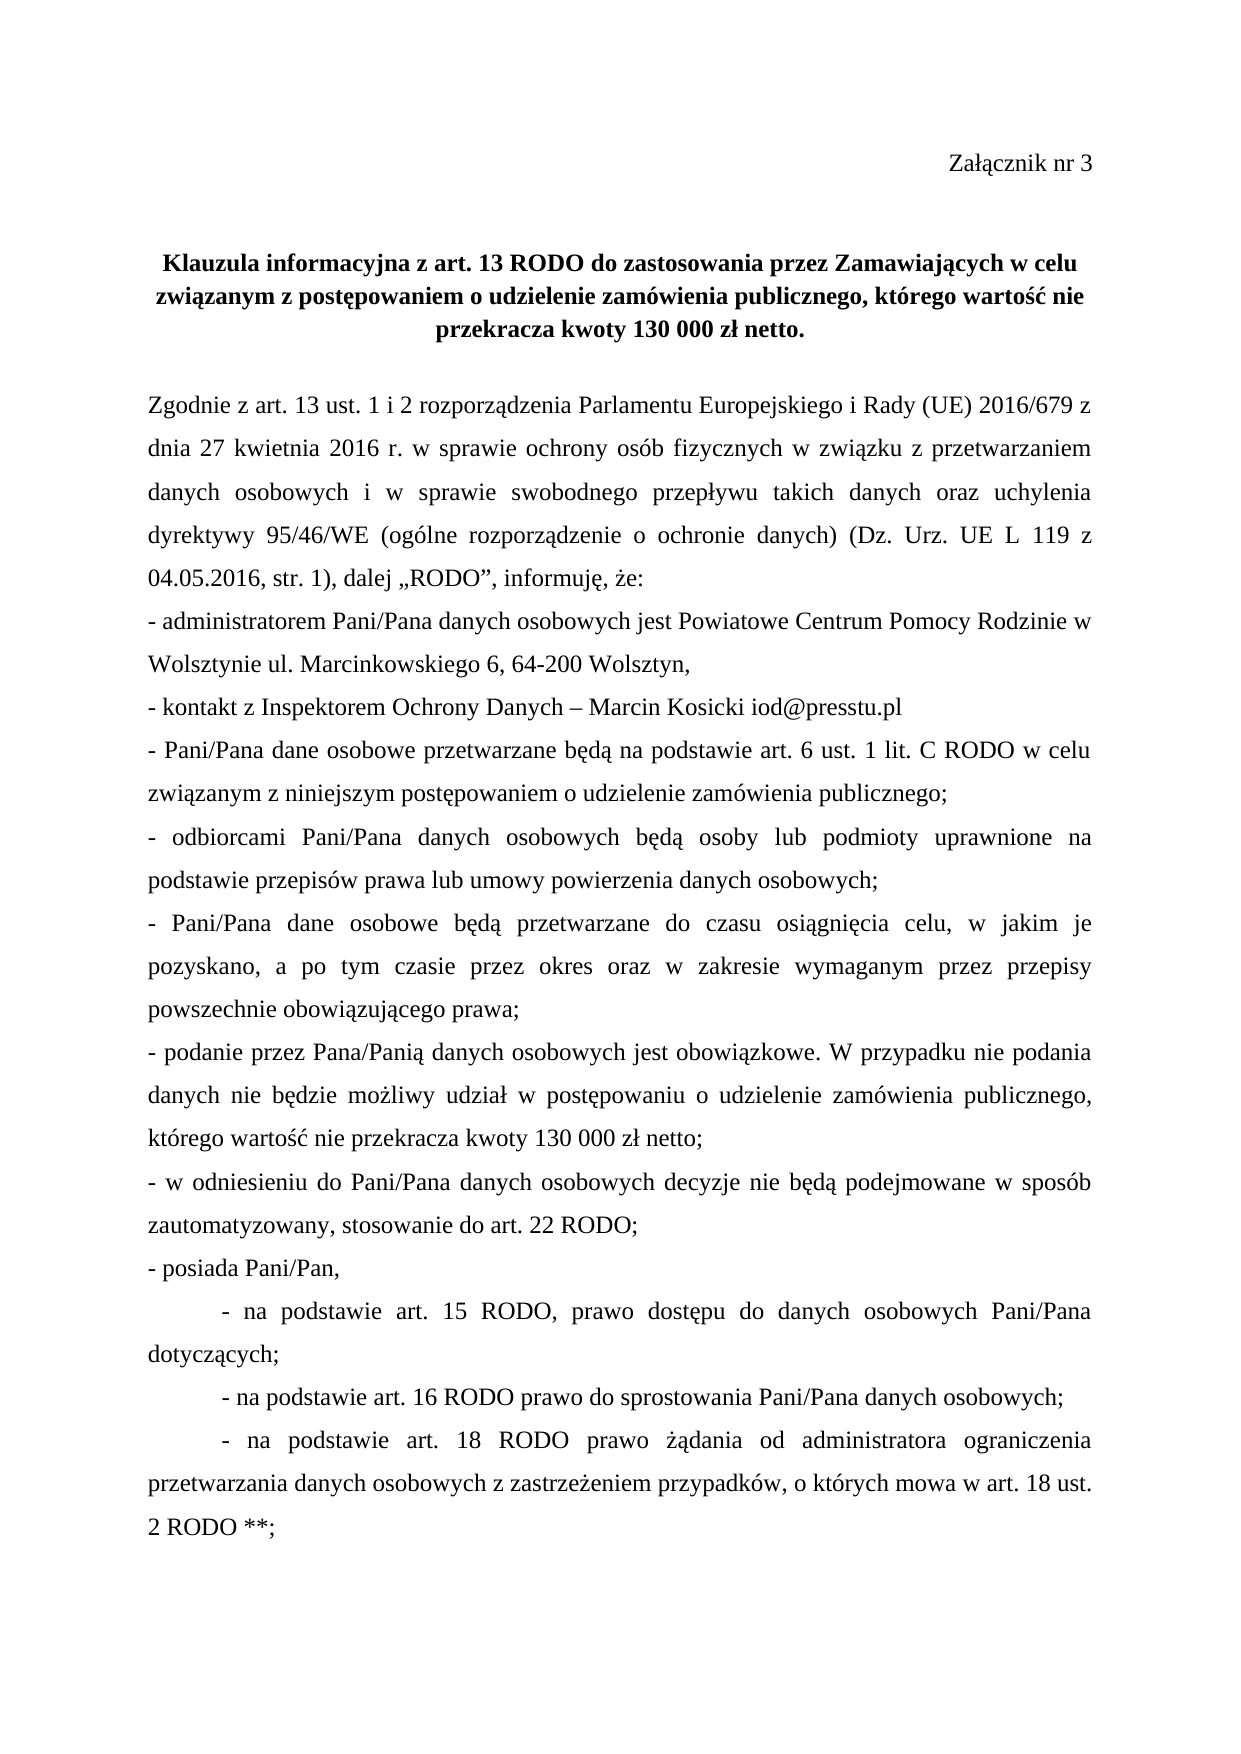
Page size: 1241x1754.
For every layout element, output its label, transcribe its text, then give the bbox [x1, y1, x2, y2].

text - w odniesieniu do Pani/Pana danych osobowych decyzje nie będą podejmowane w sposób zautomatyzowany, stosowanie do art. 22 RODO; [148, 1167, 1093, 1238]
text - na podstawie art. 15 RODO, prawo dostępu do danych osobowych Pani/Pana dotyczących; [148, 1296, 1093, 1368]
text - na podstawie art. 18 RODO prawo żądania od administratora ograniczenia przetwarzania danych osobowych z zastrzeżeniem przypadków, o których mowa w art. 18 ust. 2 RODO **; [148, 1425, 1093, 1540]
text - administratorem Pani/Pana danych osobowych jest Powiatowe Centrum Pomocy Rodzinie w Wolsztynie ul. Marcinkowskiego 6, 64-200 Wolsztyn, [148, 606, 1093, 678]
text - kontakt z Inspektorem Ochrony Danych – Marcin Kosicki iod@presstu.pl [148, 692, 1093, 721]
text - Pani/Pana dane osobowe będą przetwarzane do czasu osiągnięcia celu, w jakim je pozyskano, a po tym czasie przez okres oraz w zakresie wymaganym przez przepisy powszechnie obowiązującego prawa; [148, 908, 1093, 1023]
text - Pani/Pana dane osobowe przetwarzane będą na podstawie art. 6 ust. 1 lit. C RODO w celu związanym z niniejszym postępowaniem o udzielenie zamówienia publicznego; [148, 735, 1093, 807]
text - posiada Pani/Pan, [148, 1253, 1093, 1282]
text - podanie przez Pana/Panią danych osobowych jest obowiązkowe. W przypadku nie podania danych nie będzie możliwy udział w postępowaniu o udzielenie zamówienia publicznego, którego wartość nie przekracza kwoty 130 000 zł netto; [148, 1037, 1093, 1152]
text Klauzula informacyjna z art. 13 RODO do zastosowania przez Zamawiających w celu związanym z postępowaniem o udzielenie zamówienia publicznego, którego wartość nie przekracza kwoty 130 000 zł netto. [148, 248, 1093, 343]
text Zgodnie z art. 13 ust. 1 i 2 rozporządzenia Parlamentu Europejskiego i Rady (UE) 2016/679 z dnia 27 kwietnia 2016 r. w sprawie ochrony osób fizycznych w związku z przetwarzaniem danych osobowych i w sprawie swobodnego przepływu takich danych oraz uchylenia dyrektywy 95/46/WE (ogólne rozporządzenie o ochronie danych) (Dz. Urz. UE L 119 z 04.05.2016, str. 1), dalej „RODO”, informuję, że: [148, 390, 1093, 592]
text Załącznik nr 3 [148, 148, 1093, 176]
text - odbiorcami Pani/Pana danych osobowych będą osoby lub podmioty uprawnione na podstawie przepisów prawa lub umowy powierzenia danych osobowych; [148, 822, 1093, 893]
text - na podstawie art. 16 RODO prawo do sprostowania Pani/Pana danych osobowych; [148, 1382, 1093, 1411]
